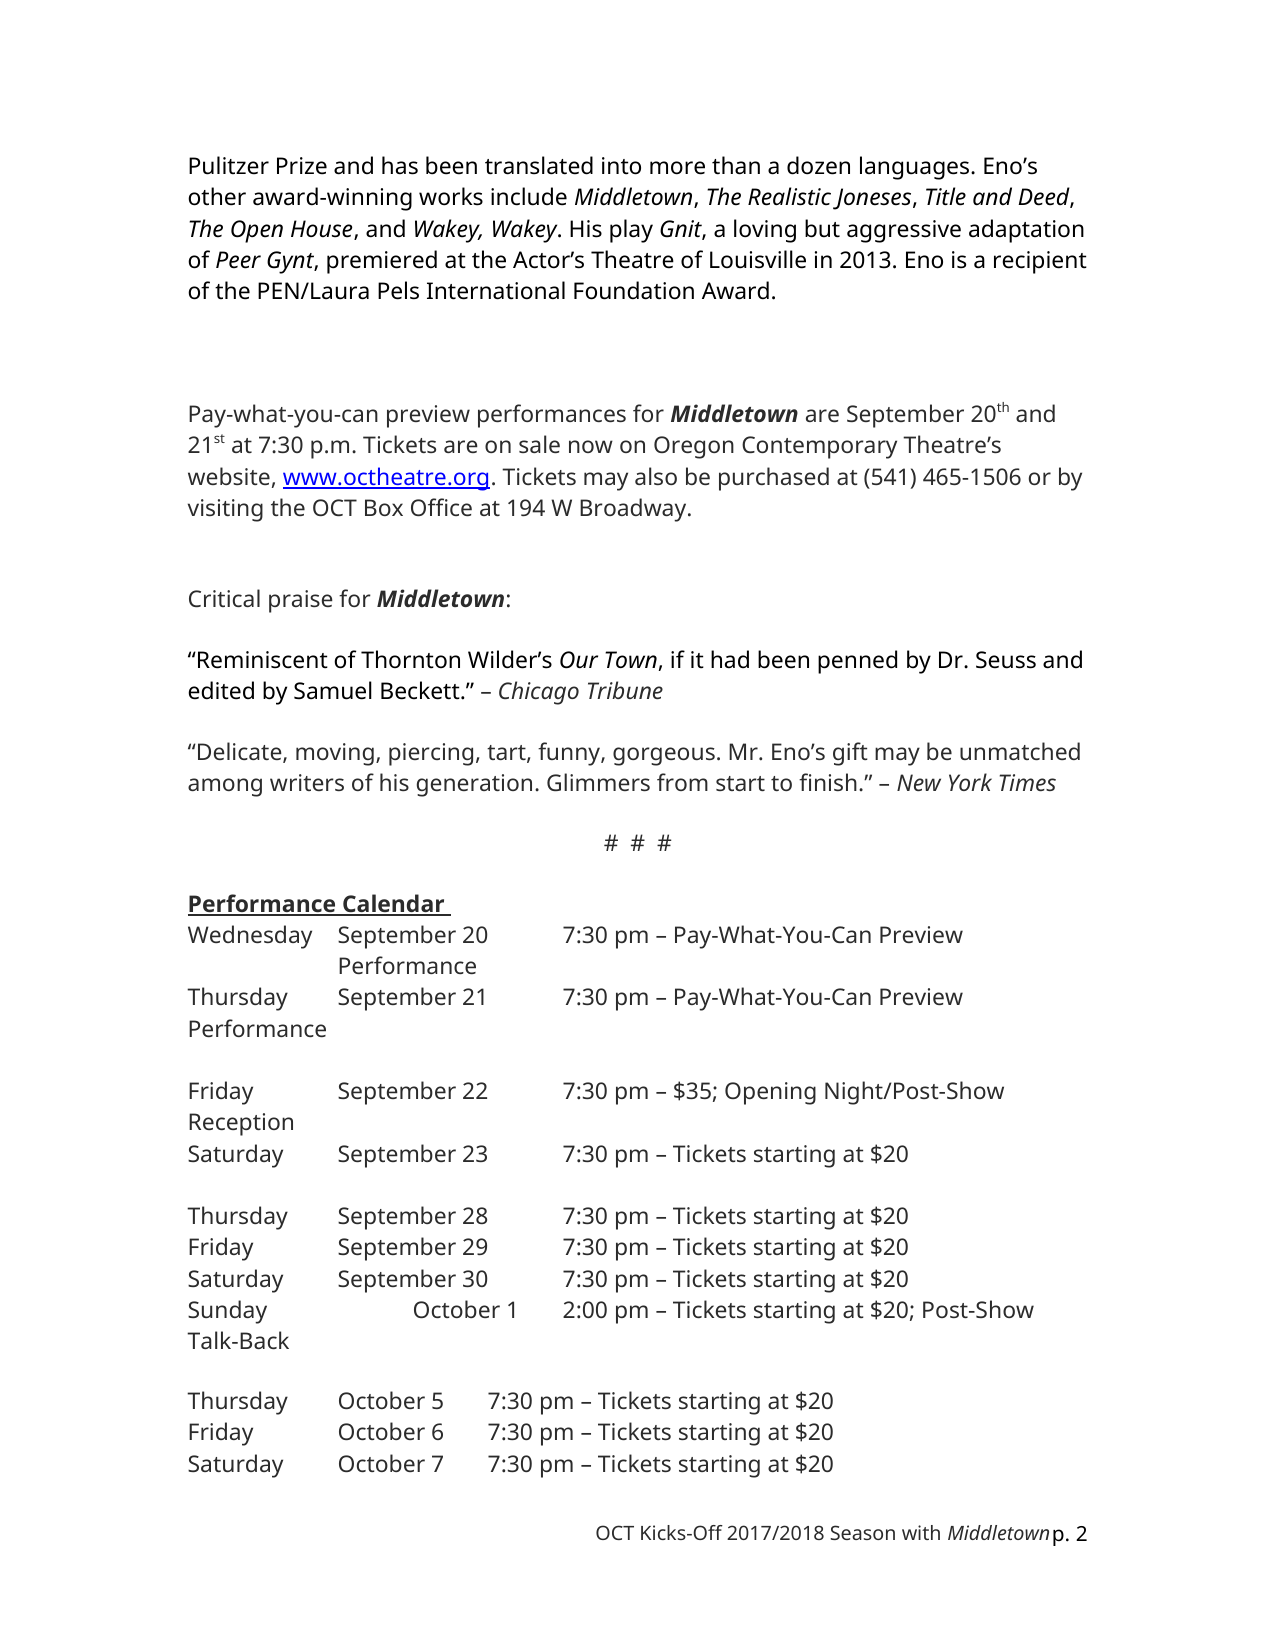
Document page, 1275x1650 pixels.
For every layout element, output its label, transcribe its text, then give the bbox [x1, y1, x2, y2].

text Thursday September 28 7:30 pm – Tickets starting at $20 [187, 1200, 1087, 1231]
text # # # [187, 827, 1087, 858]
text Saturday September 23 7:30 pm – Tickets starting at $20 [187, 1137, 1087, 1169]
text Friday October 6 7:30 pm – Tickets starting at $20 [187, 1416, 1087, 1447]
text Sunday October 1 2:00 pm – Tickets starting at $20; Post-Show Talk-Back [187, 1294, 1087, 1356]
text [187, 150, 1087, 306]
text Thursday October 5 7:30 pm – Tickets starting at $20 [187, 1385, 1087, 1416]
text Thursday September 21 7:30 pm – Pay-What-You-Can Preview Performance [187, 981, 1087, 1044]
text “Delicate, moving, piercing, tart, funny, gorgeous. Mr. Eno’s gift may be unmatched among writers of his generation. Glimmers from start to finish.” – New York Times [187, 735, 1087, 798]
text Critical praise for Middletown: [187, 552, 1087, 614]
text Wednesday September 20 7:30 pm – Pay-What-You-Can Preview Performance [187, 919, 1087, 981]
text Saturday October 7 7:30 pm – Tickets starting at $20 [187, 1447, 1087, 1479]
text Friday September 29 7:30 pm – Tickets starting at $20 [187, 1231, 1087, 1262]
text Performance Calendar [187, 887, 1087, 919]
text Saturday September 30 7:30 pm – Tickets starting at $20 [187, 1262, 1087, 1294]
text “Reminiscent of Thornton Wilder’s Our Town, if it had been penned by Dr. Seuss and edited by Samuel Beckett.” – Chicago Tribune [187, 644, 1087, 706]
text Pay-what-you-can preview performances for Middletown are September 20th and 21st at 7:30 p.m. Tickets are on sale now on Oregon Contemporary Theatre’s website, www.octheatre.org. Tickets may also be purchased at (541) 465-1506 or by visiting the OCT Box Office at 194 W Broadway. [187, 398, 1087, 523]
text Friday September 22 7:30 pm – $35; Opening Night/Post-Show Reception [187, 1075, 1087, 1137]
